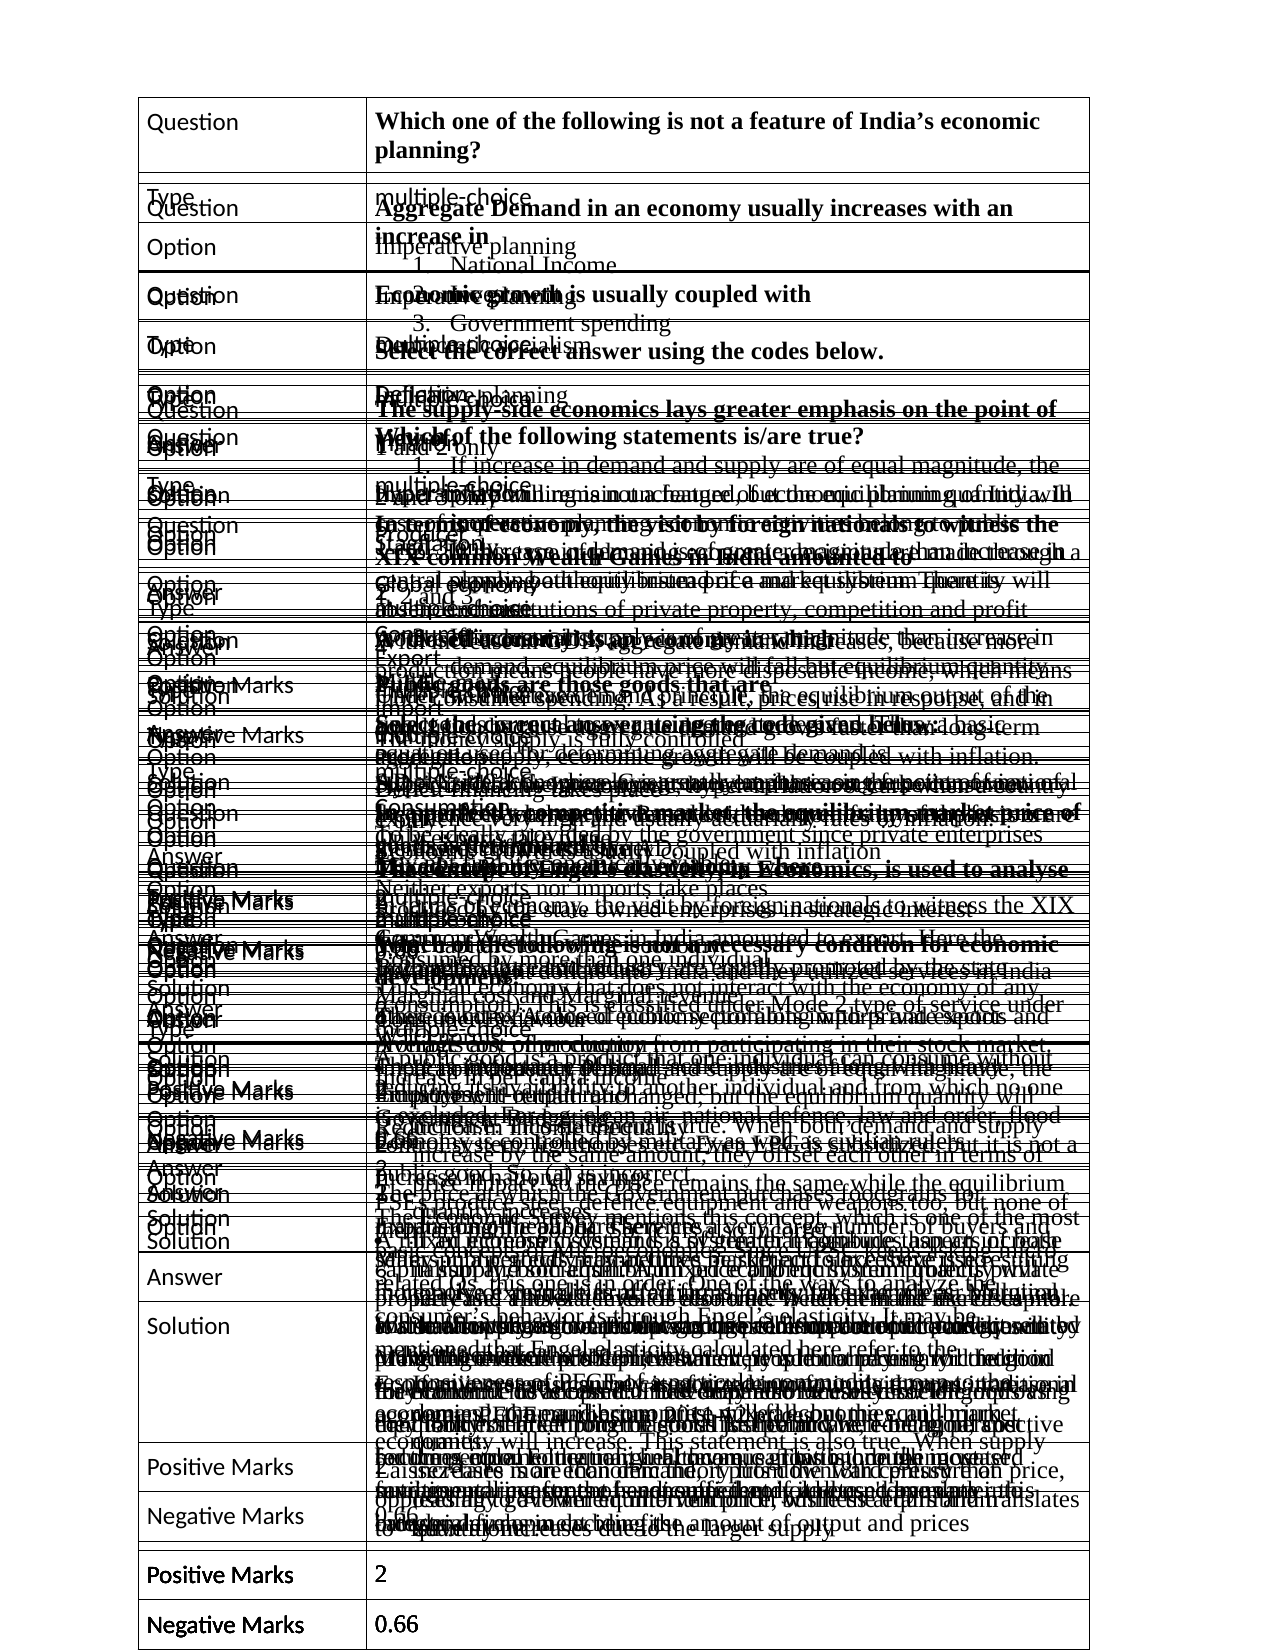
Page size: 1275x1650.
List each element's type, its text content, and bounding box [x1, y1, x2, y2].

table_header Question [139, 271, 366, 319]
table_cell Option [139, 846, 366, 894]
table_header Which one of the following is not a feature of India’s economic planning? [367, 98, 1089, 172]
table_header Which of the following statements is/are true? If increase in demand and supply are of equal magnitude, the price will remain unchanged, but the equilibrium quantity will increase. If increase in demand is of greater magnitude than increase in supply, both equilibrium price and equilibrium quantity will increase. If increase in supply is of greater magnitude than increase in demand, equilibrium price will fall but equilibrium quantity will increase. Select the correct answer using the code given below: [367, 413, 1089, 746]
table_cell Deflation [367, 370, 1089, 385]
table_header The supply-side economics lays greater emphasis on the point of view of: [367, 386, 1089, 412]
table_header Question [139, 413, 366, 746]
table_cell 2 and 3 only [367, 896, 1089, 944]
table_cell 0.66 [367, 1600, 1089, 1649]
table_cell 4 [367, 995, 1089, 1043]
table_cell Option [139, 370, 366, 385]
table_header Aggregate Demand in an economy usually increases with an increase in National Income Investment Government spending Select the correct answer using the codes below. [367, 184, 1089, 270]
table_header Economic growth is usually coupled with [367, 271, 1089, 319]
table_header Question [139, 386, 366, 412]
table_cell multiple-choice [367, 747, 1089, 795]
table_cell Type [139, 747, 366, 795]
table_cell Positive Marks [139, 1551, 366, 1599]
table_cell Solution [139, 1044, 366, 1550]
table_cell multiple-choice [367, 320, 1089, 369]
table_cell Negative Marks [139, 1600, 366, 1649]
table_cell 1 and 2 only [367, 846, 1089, 894]
table_cell 1, 2 and 3 [367, 945, 1089, 994]
table_cell Option [139, 945, 366, 994]
table_header Question [139, 98, 366, 172]
table_header Question [139, 184, 366, 270]
table_cell 2 [367, 1551, 1089, 1599]
table_cell If an increase in demand and supply are of equal magnitude, the price will remain unchanged, but the equilibrium quantity will increase. This statement is true. When both demand and supply increase by the same amount, they offset each other in terms of price impact, so the price remains the same while the equilibrium quantity increases. If an increase in demand is of greater magnitude than an increase in supply, both equilibrium price and equilibrium quantity will increase. This statement is also true. When demand increases more than supply, it creates upward pressure on both price and quantity in the market. If an increase in supply is of greater magnitude than an increase in demand, the equilibrium price will fall, but the equilibrium quantity will increase. This statement is also true. When supply increases more than demand, it puts downward pressure on price, leading to a lower equilibrium price, while the equilibrium quantity increases due to the larger supply [367, 1044, 1089, 1550]
table_cell Option [139, 796, 366, 845]
table_cell Answer [139, 995, 366, 1043]
table_cell 1 only [367, 796, 1089, 845]
table_cell Option [139, 896, 366, 944]
table_cell Type [139, 320, 366, 369]
